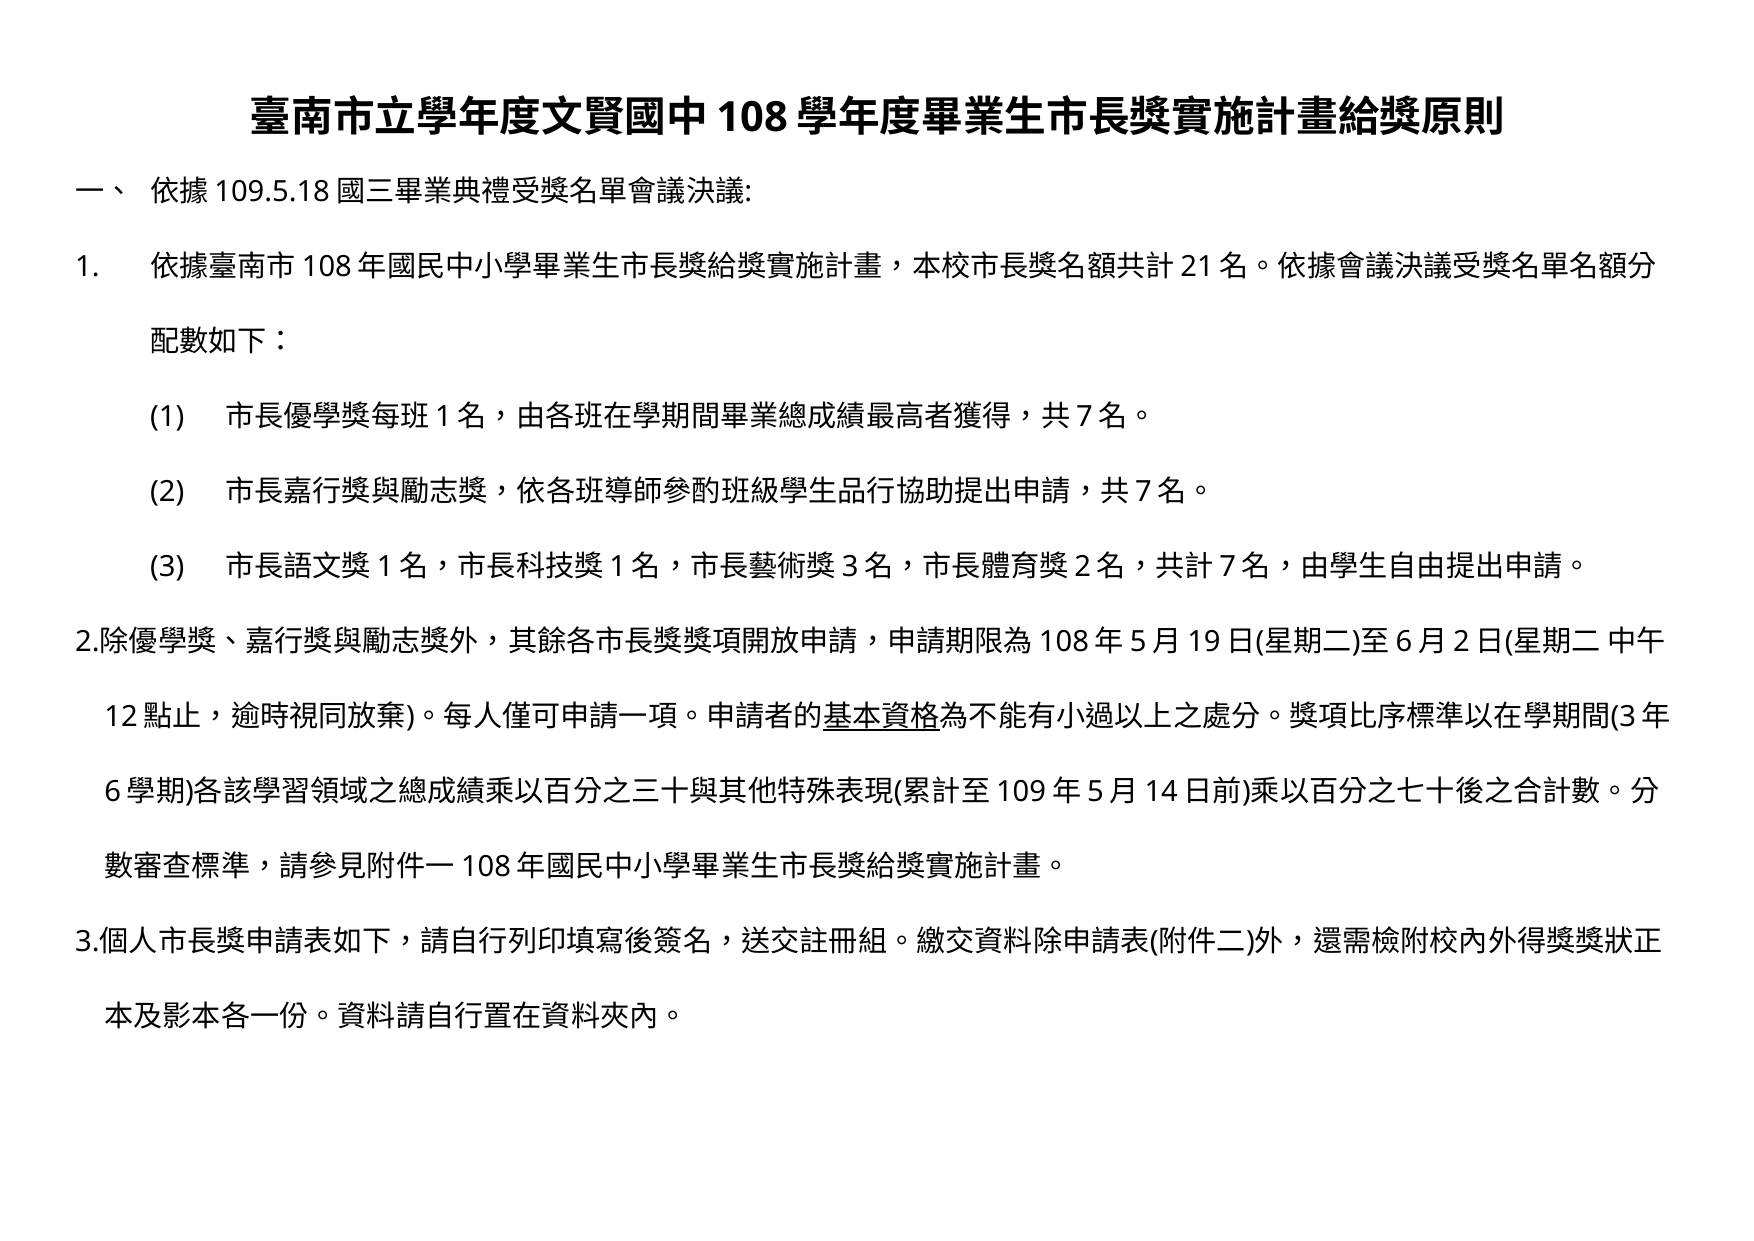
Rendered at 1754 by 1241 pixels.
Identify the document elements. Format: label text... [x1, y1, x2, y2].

text 臺南市立學年度文賢國中108學年度畢業生市長獎實施計畫給獎原則 [75, 76, 1679, 151]
text 3.個人市長獎申請表如下，請自行列印填寫後簽名，送交註冊組。繳交資料除申請表(附件二)外，還需檢附校內外得獎獎狀正本及影本各一份。資料請自行置在資料夾內。 [75, 901, 1679, 1051]
list 市長語文獎1名，市長科技獎1名，市長藝術獎3名，市長體育獎2名，共計7名，由學生自由提出申請。 [150, 526, 1679, 601]
list 依據臺南市108年國民中小學畢業生市長獎給獎實施計畫，本校市長獎名額共計21名。依據會議決議受獎名單名額分配數如下： [75, 226, 1679, 376]
list 依據109.5.18國三畢業典禮受獎名單會議決議: [75, 151, 1679, 226]
list 市長嘉行獎與勵志獎，依各班導師參酌班級學生品行協助提出申請，共7名。 [150, 451, 1679, 526]
list 市長優學獎每班1名，由各班在學期間畢業總成績最高者獲得，共7名。 [150, 376, 1679, 451]
text 2.除優學獎、嘉行獎與勵志獎外，其餘各市長獎獎項開放申請，申請期限為108年5月19日(星期二)至6月2日(星期二 中午12點止，逾時視同放棄)。每人僅可申請一項。申請者的基本資格為不能有小過以上之處分。獎項比序標準以在學期間(3年6學期)各該學習領域之總成績乘以百分之三十與其他特殊表現(累計至109年5月14日前)乘以百分之七十後之合計數。分數審查標準，請參見附件一 108年國民中小學畢業生市長獎給獎實施計畫。 [75, 601, 1679, 901]
